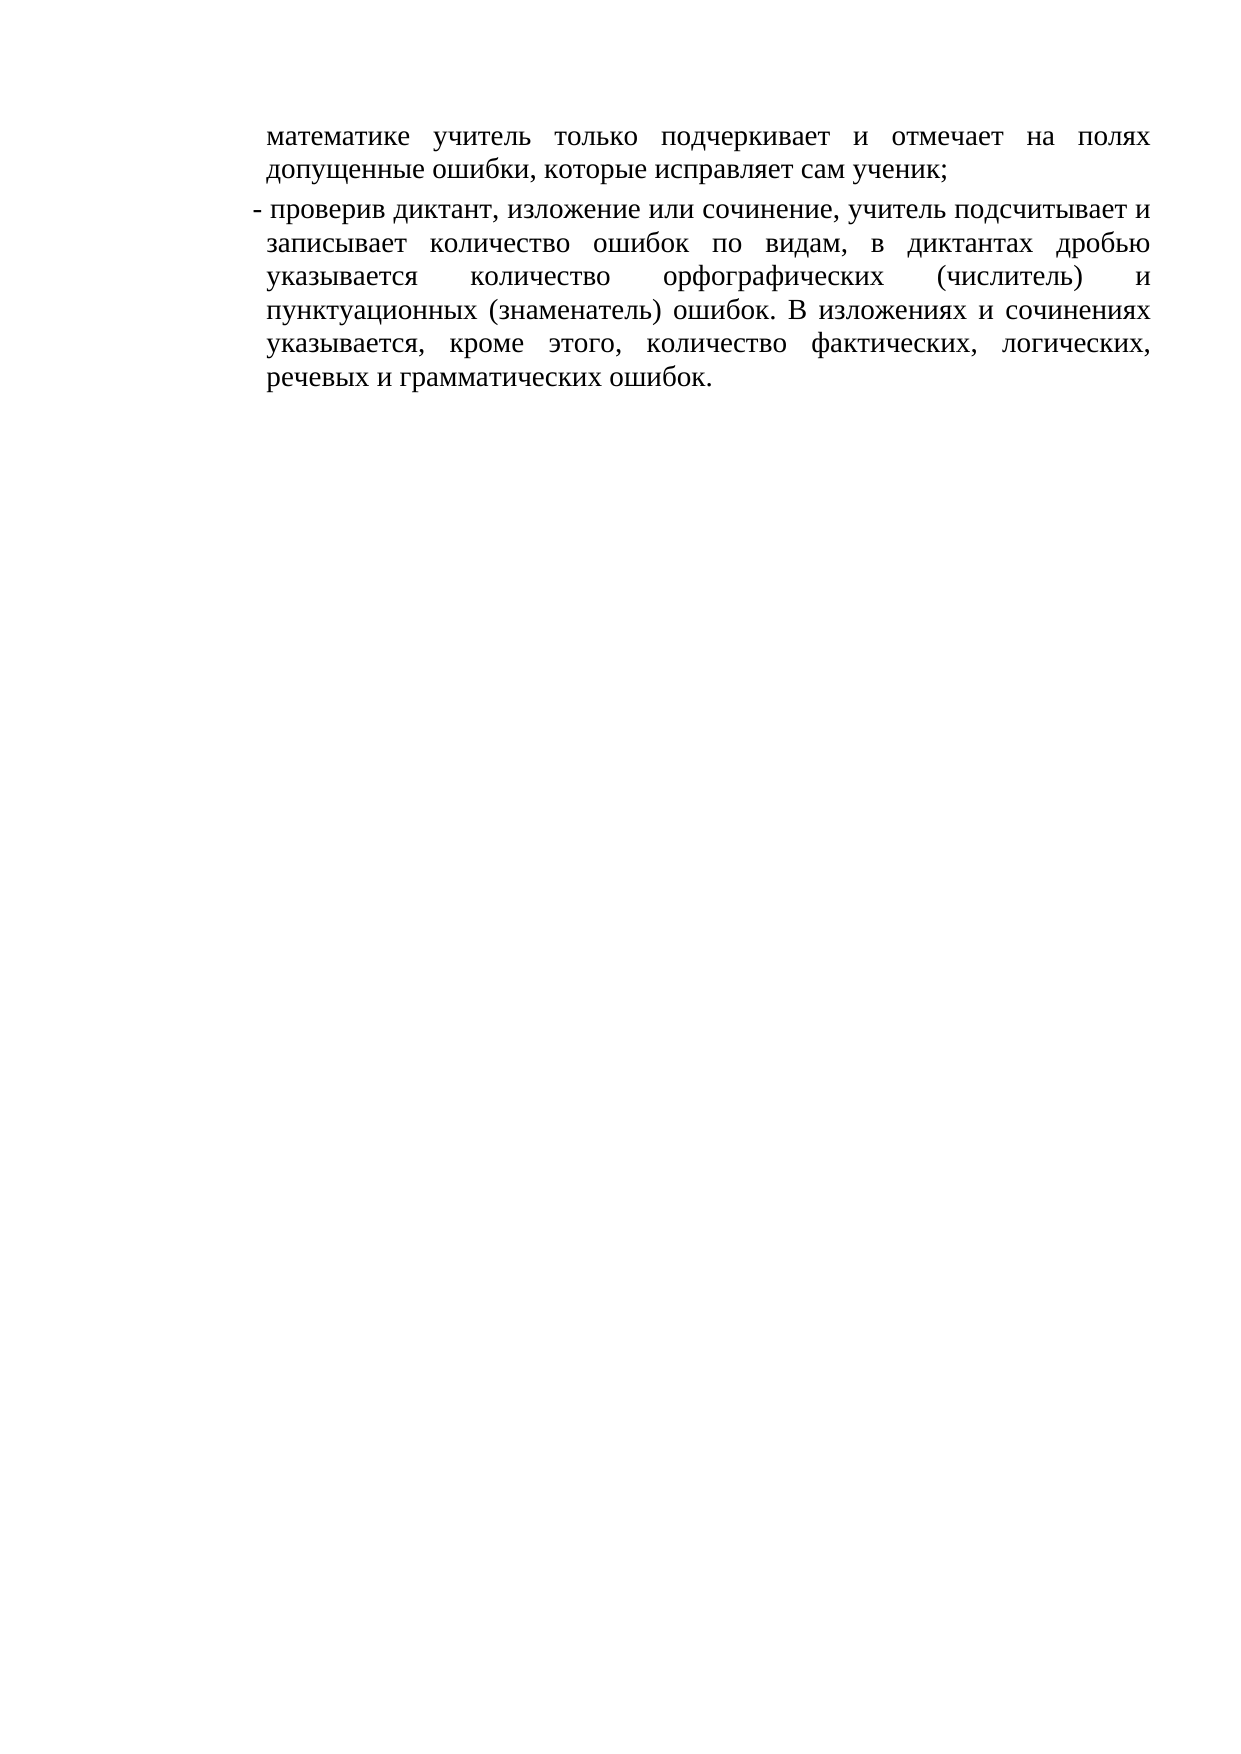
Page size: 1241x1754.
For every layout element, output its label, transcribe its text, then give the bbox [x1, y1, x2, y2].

text - проверив диктант, изложение или сочинение, учитель подсчитывает и записывает количество ошибок по видам, в диктантах дробью указывается количество орфографических (числитель) и пунктуационных (знаменатель) ошибок. В изложениях и сочинениях указывается, кроме этого, количество фактических, логических, речевых и грамматических ошибок. [252, 191, 1152, 393]
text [252, 118, 1152, 185]
